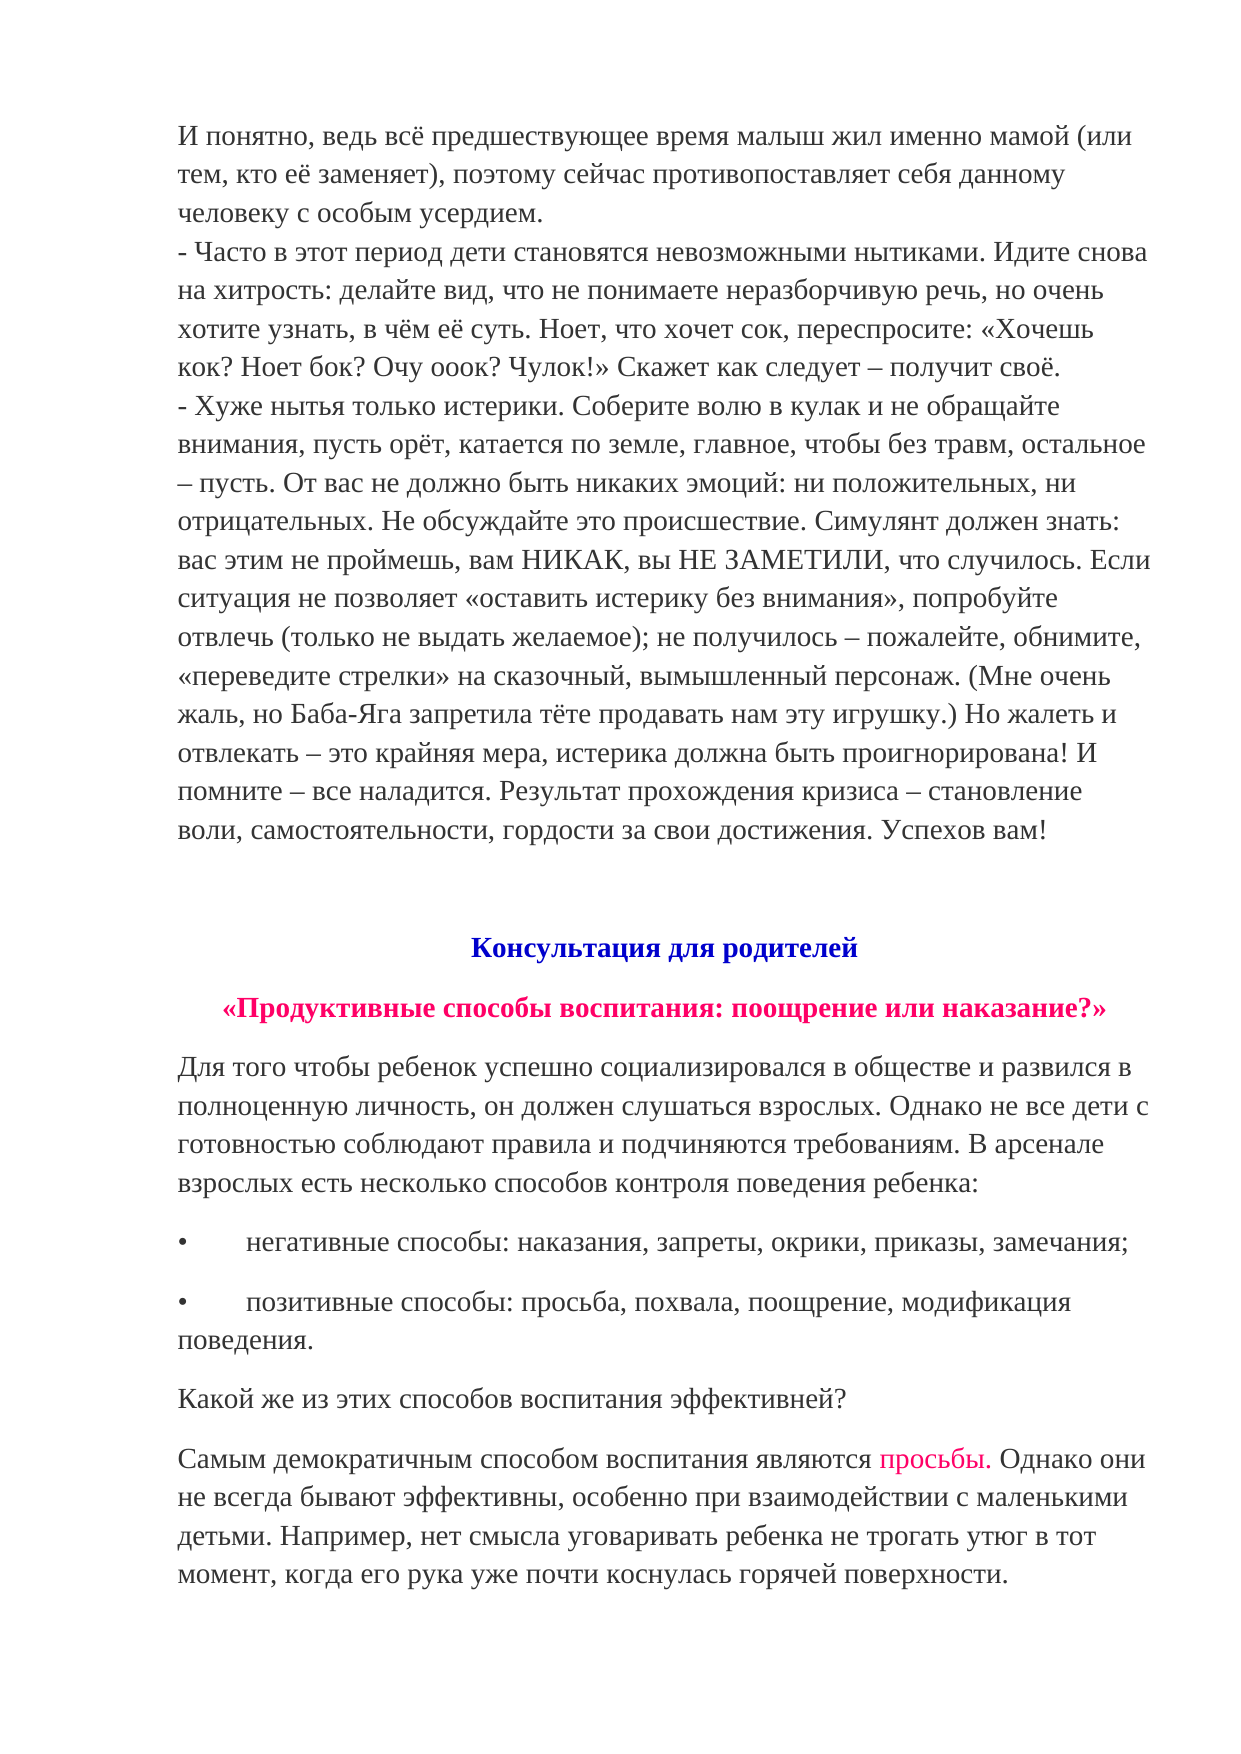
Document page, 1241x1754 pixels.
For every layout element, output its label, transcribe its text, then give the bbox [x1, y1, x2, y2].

text Какой же из этих способов воспитания эффективней? [177, 1382, 1152, 1415]
text • позитивные способы: просьба, похвала, поощрение, модификация поведения. [177, 1284, 1152, 1356]
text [177, 118, 1152, 845]
text Самым демократичным способом воспитания являются просьбы. Однако они не всегда бывают эффективны, особенно при взаимодействии с маленькими детьми. Например, нет смысла уговаривать ребенка не трогать утюг в тот момент, когда его рука уже почти коснулась горячей поверхности. [177, 1441, 1152, 1590]
text Консультация для родителей [177, 931, 1152, 964]
text Для того чтобы ребенок успешно социализировался в обществе и развился в полноценную личность, он должен слушаться взрослых. Однако не все дети с готовностью соблюдают правила и подчиняются требованиям. В арсенале взрослых есть несколько способов контроля поведения ребенка: [177, 1049, 1152, 1198]
text • негативные способы: наказания, запреты, окрики, приказы, замечания; [177, 1224, 1152, 1258]
text «Продуктивные способы воспитания: поощрение или наказание?» [177, 990, 1152, 1023]
